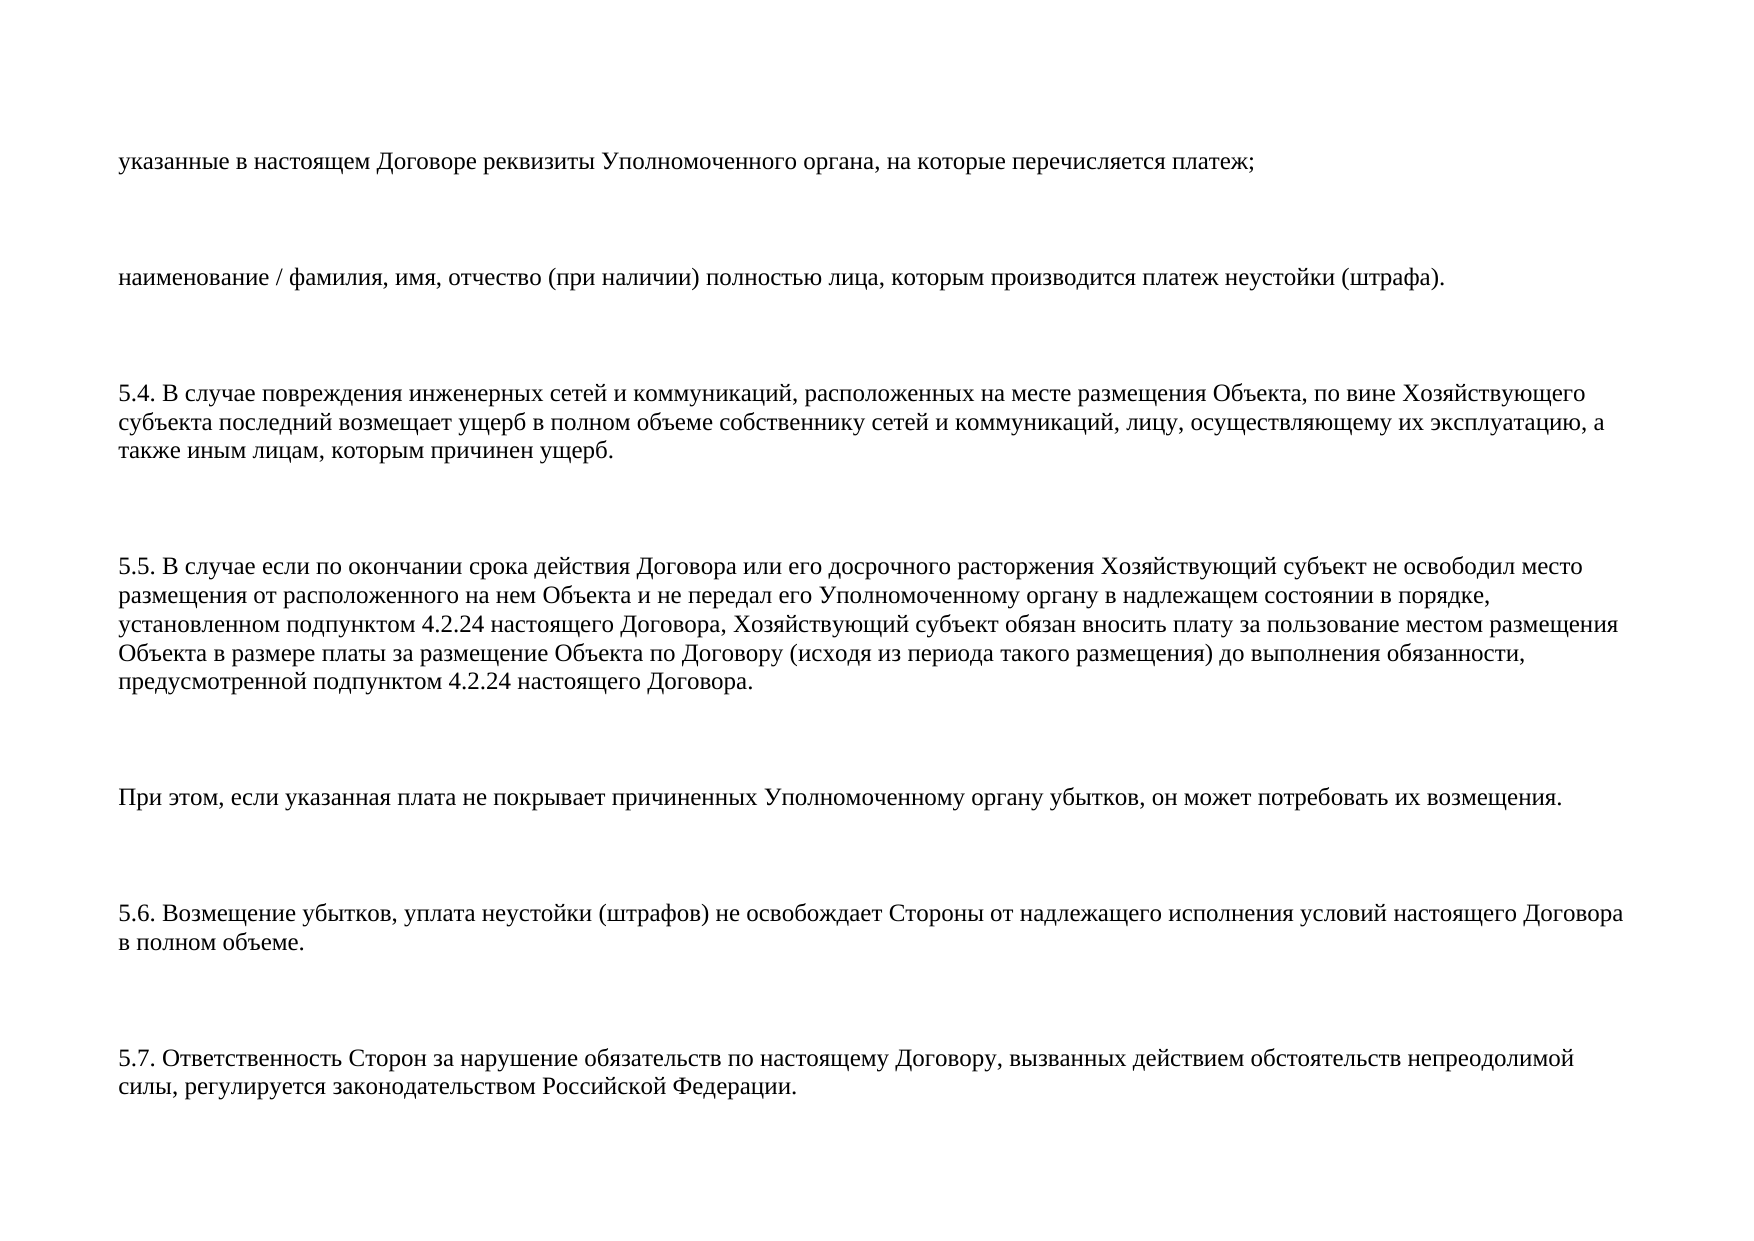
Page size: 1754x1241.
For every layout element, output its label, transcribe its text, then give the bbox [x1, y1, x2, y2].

text 5.4. В случае повреждения инженерных сетей и коммуникаций, расположенных на месте размещения Объекта, по вине Хозяйствующего субъекта последний возмещает ущерб в полном объеме собственнику сетей и коммуникаций, лицу, осуществляющему их эксплуатацию, а также иным лицам, которым причинен ущерб. [118, 378, 1636, 464]
text указанные в настоящем Договоре реквизиты Уполномоченного органа, на которые перечисляется платеж; [118, 146, 1636, 175]
text 5.7. Ответственность Сторон за нарушение обязательств по настоящему Договору, вызванных действием обстоятельств непреодолимой силы, регулируется законодательством Российской Федерации. [118, 1043, 1636, 1100]
text 5.5. В случае если по окончании срока действия Договора или его досрочного расторжения Хозяйствующий субъект не освободил место размещения от расположенного на нем Объекта и не передал его Уполномоченному органу в надлежащем состоянии в порядке, установленном подпунктом 4.2.24 настоящего Договора, Хозяйствующий субъект обязан вносить плату за пользование местом размещения Объекта в размере платы за размещение Объекта по Договору (исходя из периода такого размещения) до выполнения обязанности, предусмотренной подпунктом 4.2.24 настоящего Договора. [118, 551, 1636, 695]
text При этом, если указанная плата не покрывает причиненных Уполномоченному органу убытков, он может потребовать их возмещения. [118, 782, 1636, 811]
text 5.6. Возмещение убытков, уплата неустойки (штрафов) не освобождает Стороны от надлежащего исполнения условий настоящего Договора в полном объеме. [118, 898, 1636, 956]
text наименование / фамилия, имя, отчество (при наличии) полностью лица, которым производится платеж неустойки (штрафа). [118, 262, 1636, 291]
